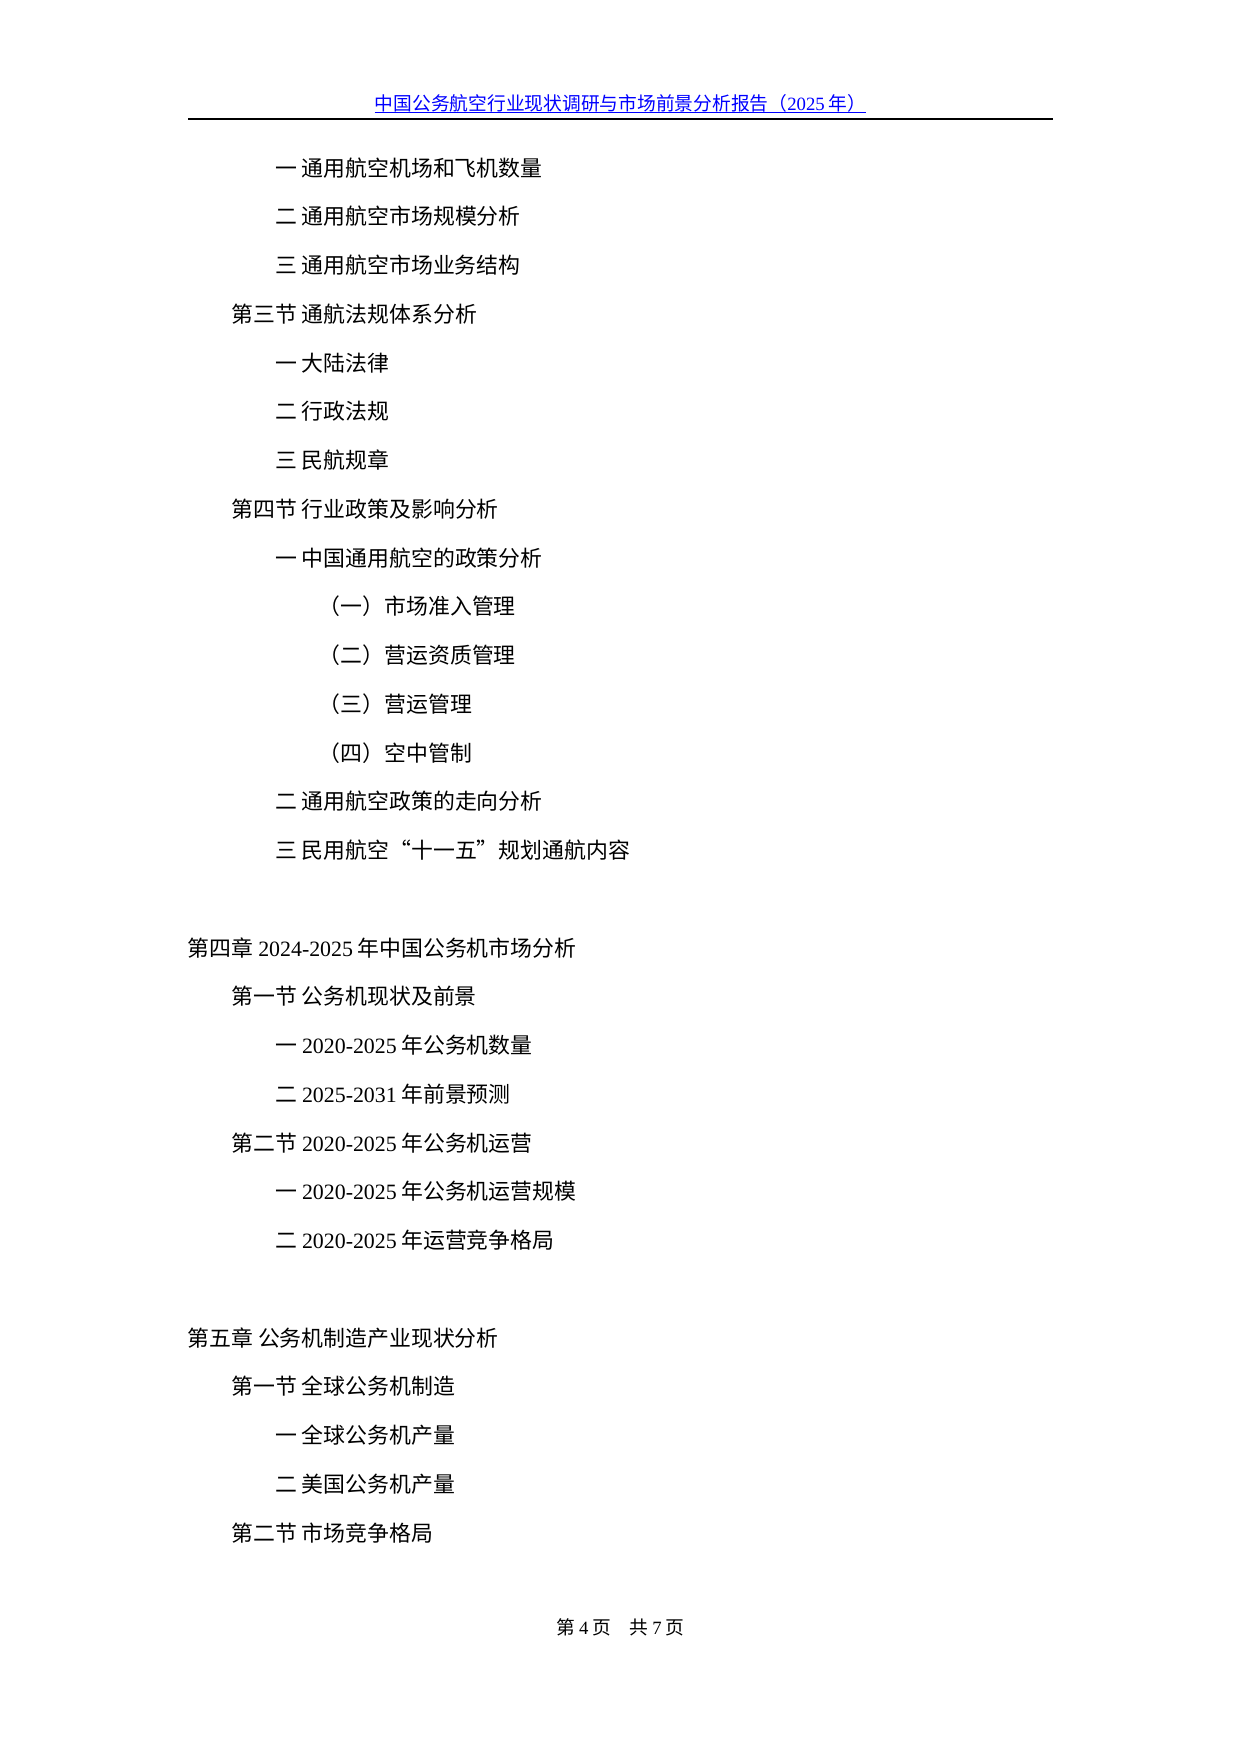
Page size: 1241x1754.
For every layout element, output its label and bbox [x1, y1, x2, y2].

text [187, 150, 1053, 1548]
